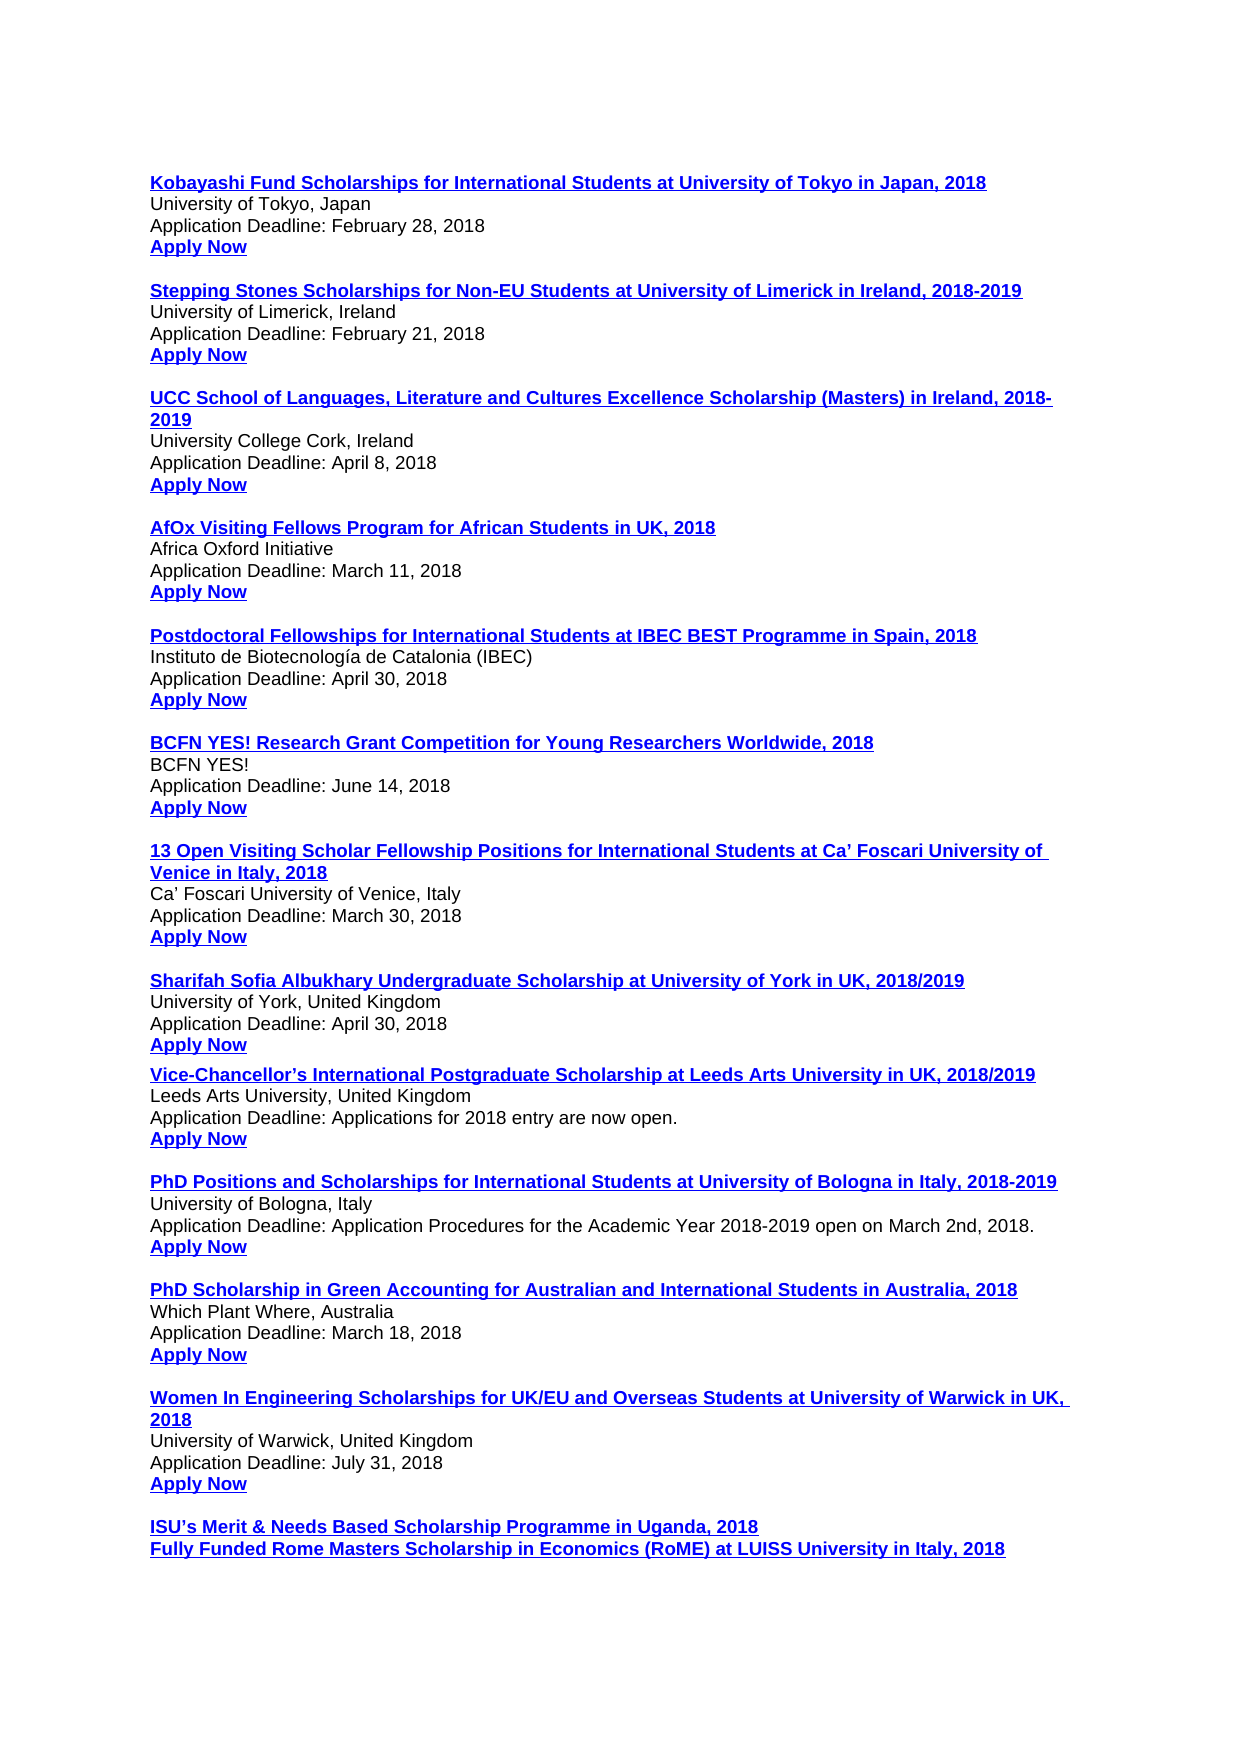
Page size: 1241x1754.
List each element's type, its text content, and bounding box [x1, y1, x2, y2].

text Instituto de Biotecnología de Catalonia (IBEC) Application Deadline: April 30, 2018 Apply Now [150, 646, 1090, 711]
text Postdoctoral Fellowships for International Students at IBEC BEST Programme in Spain, 2018 [150, 624, 1090, 646]
text Africa Oxford Initiative Application Deadline: March 11, 2018 Apply Now [150, 538, 1090, 603]
text 13 Open Visiting Scholar Fellowship Positions for International Students at Ca’ Foscari University of Venice in Italy, 2018 [150, 840, 1090, 883]
text University of Limerick, Ireland Application Deadline: February 21, 2018 Apply Now [150, 301, 1090, 366]
text Ca’ Foscari University of Venice, Italy Application Deadline: March 30, 2018 Apply Now [150, 883, 1090, 948]
text Kobayashi Fund Scholarships for International Students at University of Tokyo in Japan, 2018 [150, 172, 1090, 193]
text Stepping Stones Scholarships for Non-EU Students at University of Limerick in Ireland, 2018-2019 [150, 279, 1090, 301]
text Women In Engineering Scholarships for UK/EU and Overseas Students at University of Warwick in UK, 2018 [150, 1387, 1090, 1430]
text PhD Scholarship in Green Accounting for Australian and International Students in Australia, 2018 [150, 1279, 1090, 1301]
text AfOx Visiting Fellows Program for African Students in UK, 2018 [150, 517, 1090, 538]
text Vice-Chancellor’s International Postgraduate Scholarship at Leeds Arts University in UK, 2018/2019 [150, 1063, 1090, 1085]
text Fully Funded Rome Masters Scholarship in Economics (RoME) at LUISS University in Italy, 2018 [150, 1538, 1090, 1559]
text University College Cork, Ireland Application Deadline: April 8, 2018 Apply Now [150, 430, 1090, 495]
text University of York, United Kingdom Application Deadline: April 30, 2018 Apply Now​​​​​​​ [150, 991, 1090, 1056]
text UCC School of Languages, Literature and Cultures Excellence Scholarship (Masters) in Ireland, 2018-2019 [150, 387, 1090, 430]
text BCFN YES! Research Grant Competition for Young Researchers Worldwide, 2018 [150, 732, 1090, 754]
text University of Bologna, Italy Application Deadline: Application Procedures for the Academic Year 2018-2019 open on March 2nd, 2018. Apply Now [150, 1193, 1090, 1257]
text Leeds Arts University, United Kingdom Application Deadline: Applications for 2018 entry are now open. Apply Now [150, 1085, 1090, 1150]
text ISU’s Merit & Needs Based Scholarship Programme in Uganda, 2018 [150, 1516, 1090, 1538]
text BCFN YES! Application Deadline: June 14, 2018 Apply Now [150, 754, 1090, 818]
text Sharifah Sofia Albukhary Undergraduate Scholarship at University of York in UK, 2018/2019 [150, 969, 1090, 991]
text Which Plant Where, Australia Application Deadline: March 18, 2018 Apply Now [150, 1301, 1090, 1365]
text University of Tokyo, Japan Application Deadline: February 28, 2018 Apply Now [150, 193, 1090, 258]
text PhD Positions and Scholarships for International Students at University of Bologna in Italy, 2018-2019 [150, 1171, 1090, 1193]
text University of Warwick, United Kingdom Application Deadline: July 31, 2018 Apply Now [150, 1430, 1090, 1495]
